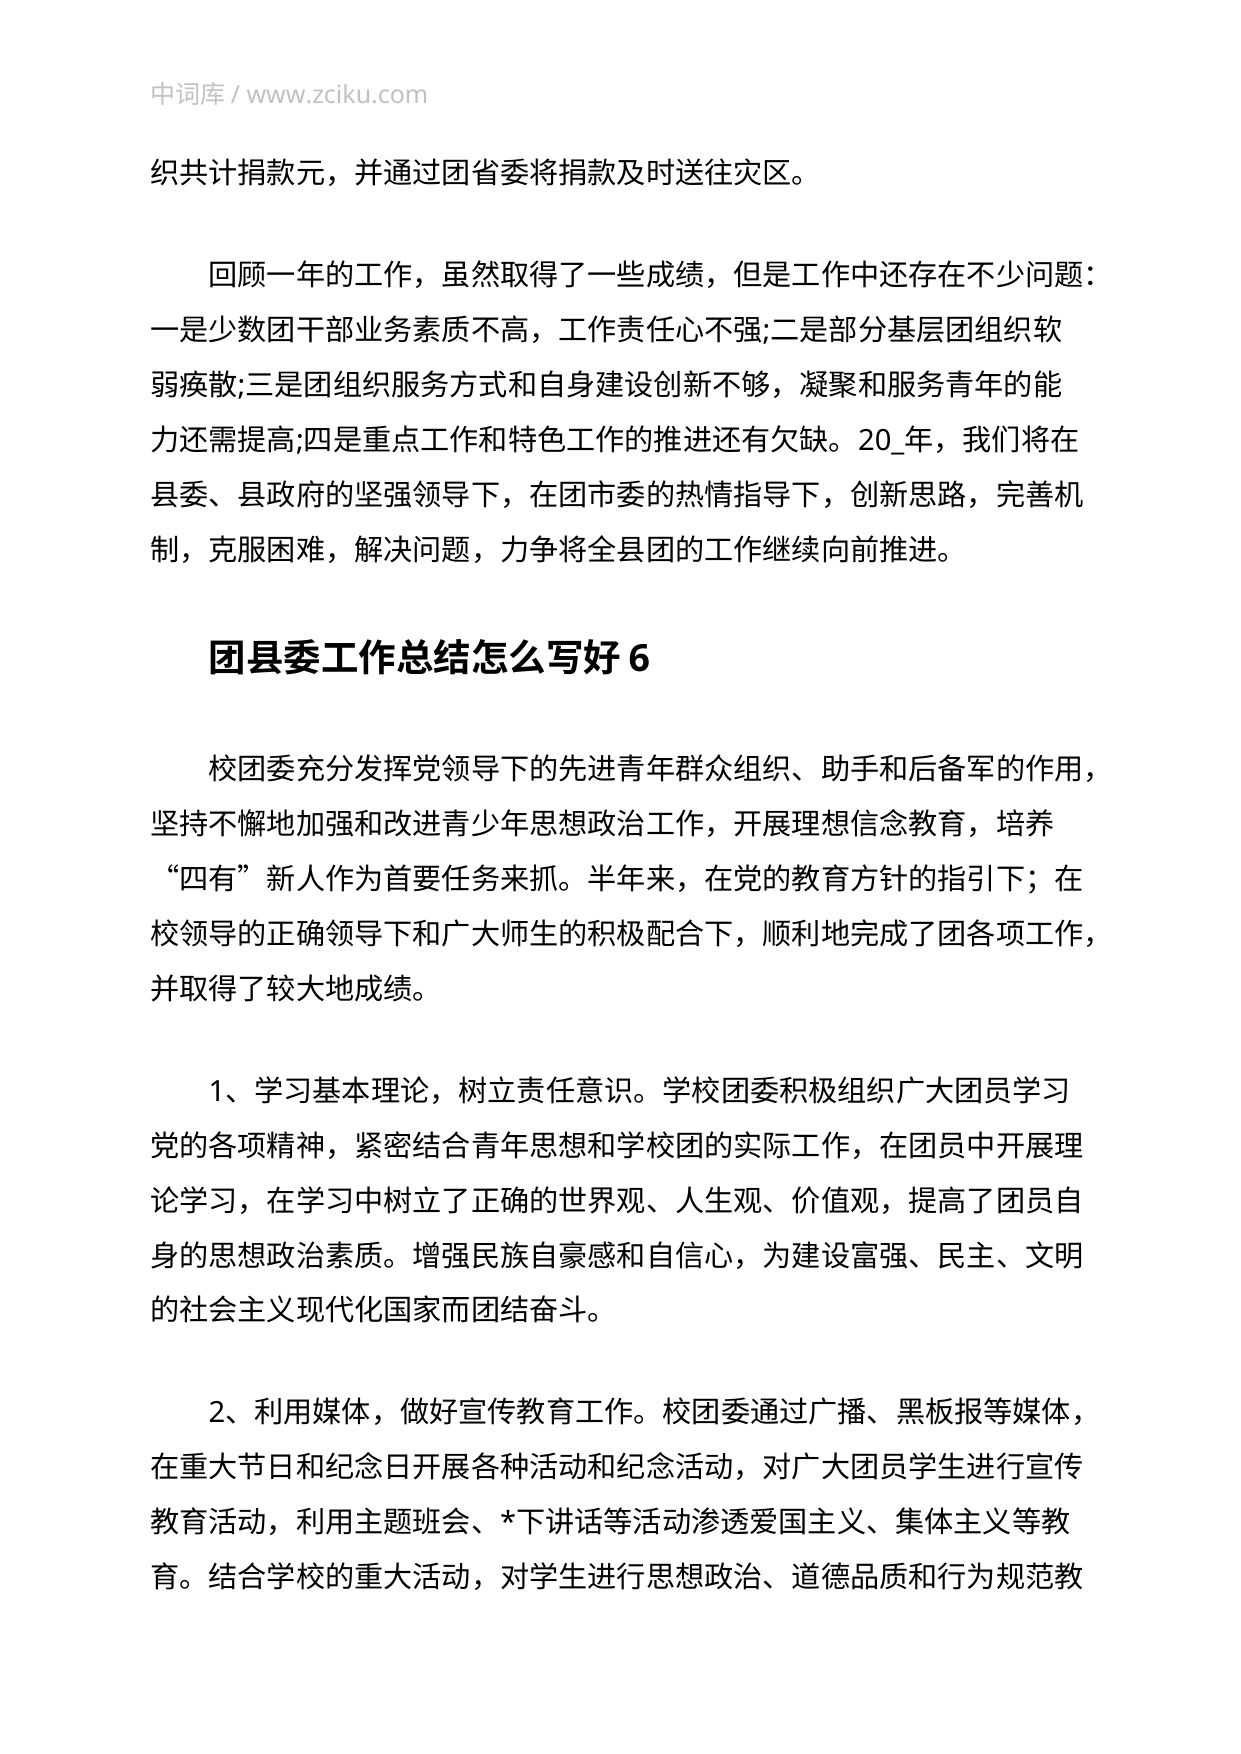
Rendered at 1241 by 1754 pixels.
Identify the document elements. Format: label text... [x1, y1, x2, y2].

text 团县委工作总结怎么写好6 [150, 628, 1090, 683]
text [150, 1389, 1090, 1596]
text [150, 150, 1090, 192]
text 回顾一年的工作，虽然取得了一些成绩，但是工作中还存在不少问题：一是少数团干部业务素质不高，工作责任心不强;二是部分基层团组织软弱痪散;三是团组织服务方式和自身建设创新不够，凝聚和服务青年的能力还需提高;四是重点工作和特色工作的推进还有欠缺。20_年，我们将在县委、县政府的坚强领导下，在团市委的热情指导下，创新思路，完善机制，克服困难，解决问题，力争将全县团的工作继续向前推进。 [150, 252, 1090, 569]
text 1、学习基本理论，树立责任意识。学校团委积极组织广大团员学习党的各项精神，紧密结合青年思想和学校团的实际工作，在团员中开展理论学习，在学习中树立了正确的世界观、人生观、价值观，提高了团员自身的思想政治素质。增强民族自豪感和自信心，为建设富强、民主、文明的社会主义现代化国家而团结奋斗。 [150, 1067, 1090, 1329]
text 校团委充分发挥党领导下的先进青年群众组织、助手和后备军的作用，坚持不懈地加强和改进青少年思想政治工作，开展理想信念教育，培养“四有”新人作为首要任务来抓。半年来，在党的教育方针的指引下；在校领导的正确领导下和广大师生的积极配合下，顺利地完成了团各项工作，并取得了较大地成绩。 [150, 746, 1090, 1008]
